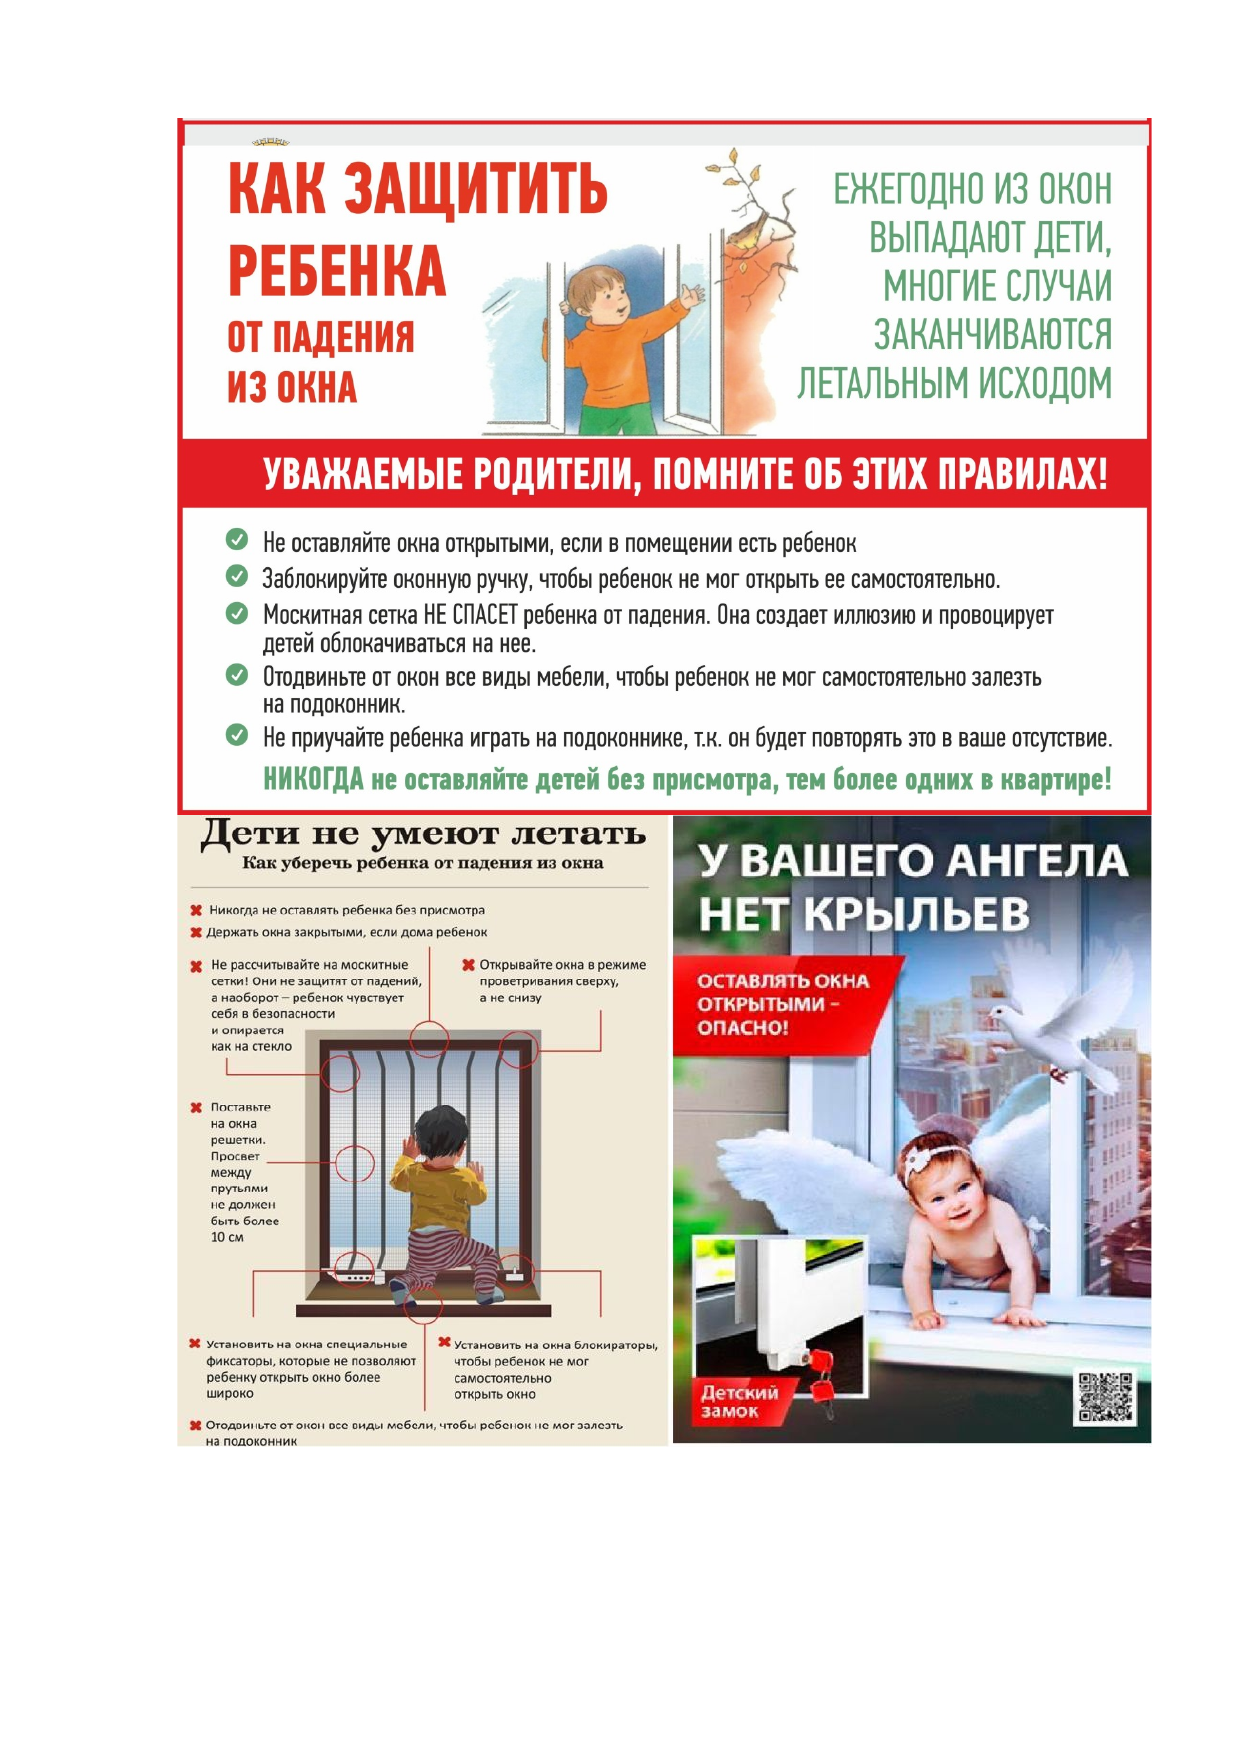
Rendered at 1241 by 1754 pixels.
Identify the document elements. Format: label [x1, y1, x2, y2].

picture [177, 118, 1152, 1447]
